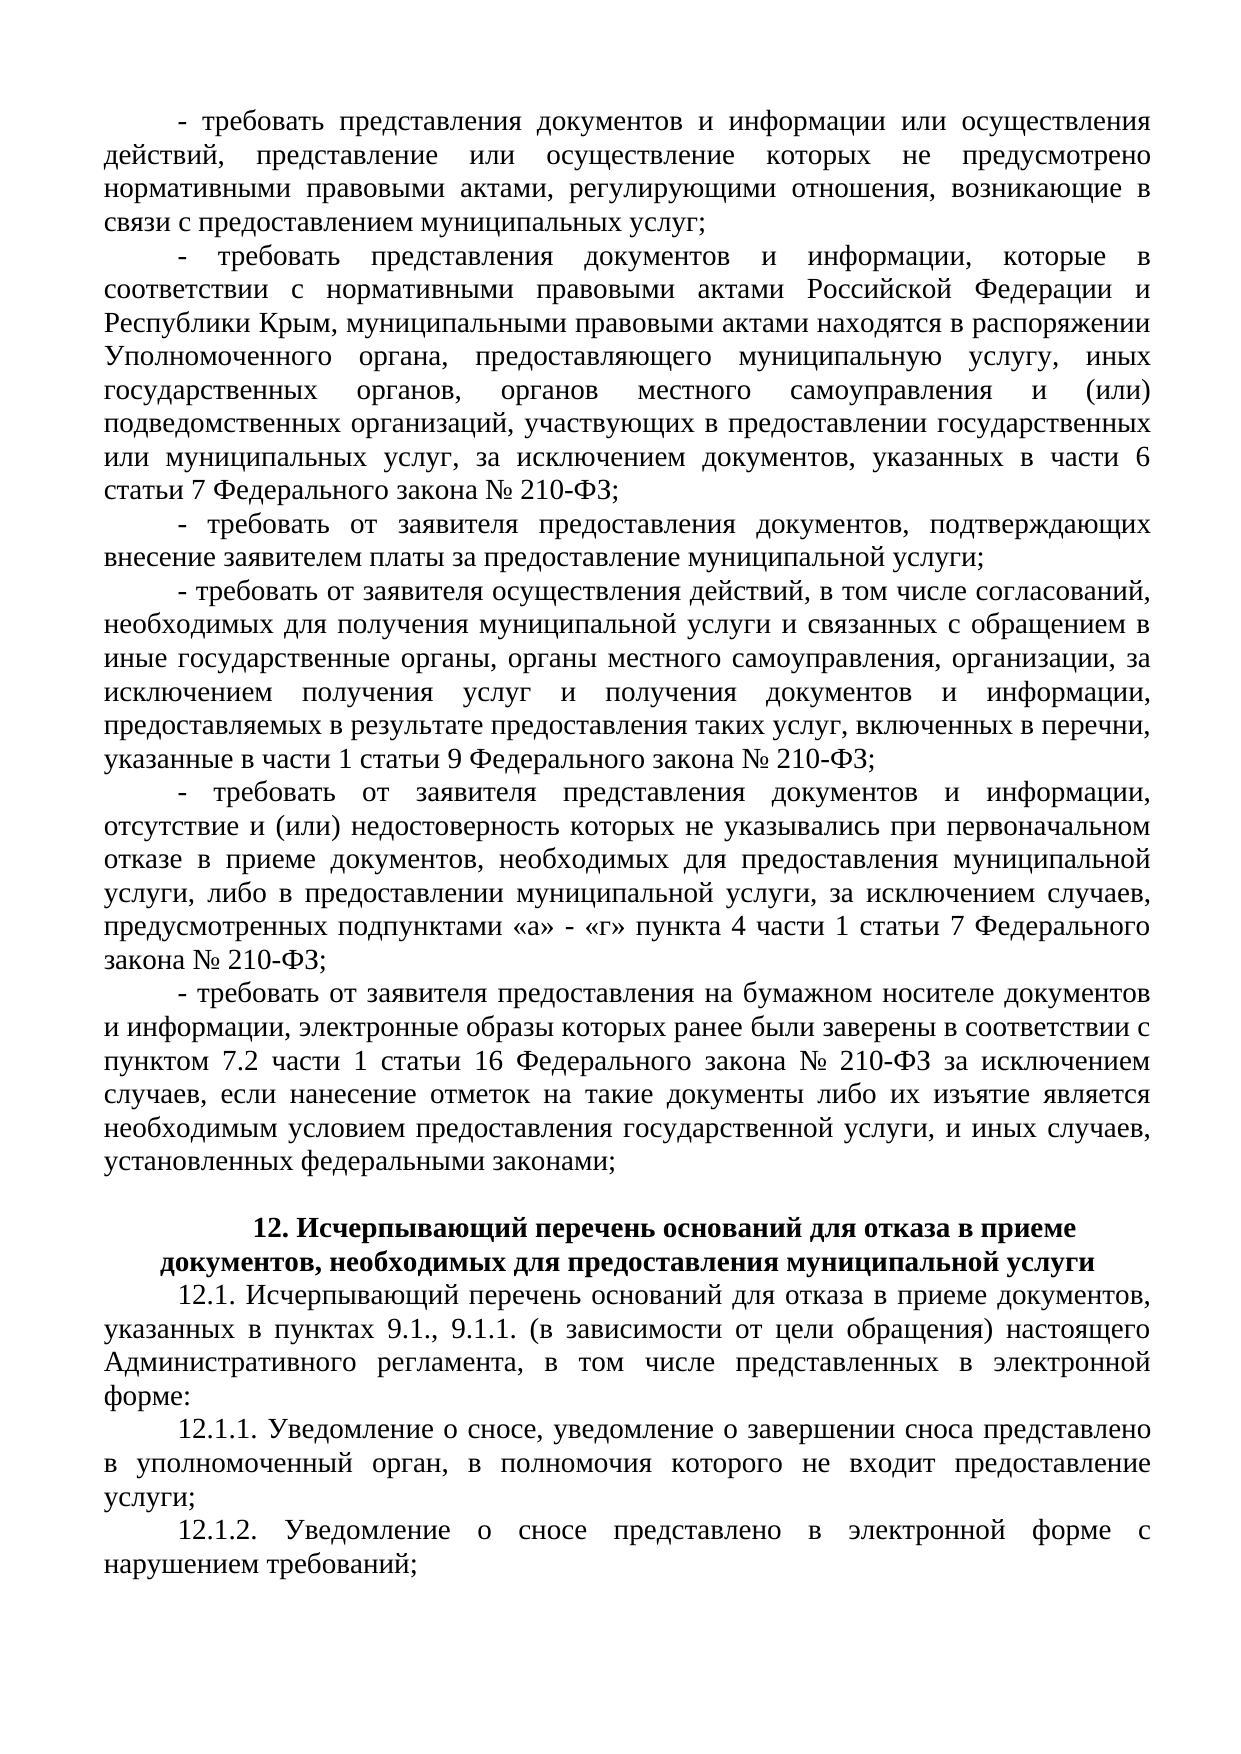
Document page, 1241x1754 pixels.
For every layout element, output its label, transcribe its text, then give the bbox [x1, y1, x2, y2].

text 12. Исчерпывающий перечень оснований для отказа в приеме документов, необходимых для предоставления муниципальной услуги [103, 1210, 1152, 1277]
text 12.1.2. Уведомление о сносе представлено в электронной форме с нарушением требований; [103, 1512, 1152, 1579]
text - требовать от заявителя осуществления действий, в том числе согласований, необходимых для получения муниципальной услуги и связанных с обращением в иные государственные органы, органы местного самоуправления, организации, за исключением получения услуг и получения документов и информации, предоставляемых в результате предоставления таких услуг, включенных в перечни, указанные в части 1 статьи 9 Федерального закона № 210-ФЗ; [103, 573, 1152, 774]
text - требовать представления документов и информации или осуществления действий, представление или осуществление которых не предусмотрено нормативными правовыми актами, регулирующими отношения, возникающие в связи с предоставлением муниципальных услуг; [103, 103, 1152, 238]
text - требовать от заявителя предоставления на бумажном носителе документов и информации, электронные образы которых ранее были заверены в соответствии с пунктом 7.2 части 1 статьи 16 Федерального закона № 210-ФЗ за исключением случаев, если нанесение отметок на такие документы либо их изъятие является необходимым условием предоставления государственной услуги, и иных случаев, установленных федеральными законами; [103, 976, 1152, 1177]
text - требовать представления документов и информации, которые в соответствии с нормативными правовыми актами Российской Федерации и Республики Крым, муниципальными правовыми актами находятся в распоряжении Уполномоченного органа, предоставляющего муниципальную услугу, иных государственных органов, органов местного самоуправления и (или) подведомственных организаций, участвующих в предоставлении государственных или муниципальных услуг, за исключением документов, указанных в части 6 статьи 7 Федерального закона № 210-ФЗ; [103, 238, 1152, 506]
text - требовать от заявителя представления документов и информации, отсутствие и (или) недостоверность которых не указывались при первоначальном отказе в приеме документов, необходимых для предоставления муниципальной услуги, либо в предоставлении муниципальной услуги, за исключением случаев, предусмотренных подпунктами «а» - «г» пункта 4 части 1 статьи 7 Федерального закона № 210-ФЗ; [103, 774, 1152, 976]
text - требовать от заявителя предоставления документов, подтверждающих внесение заявителем платы за предоставление муниципальной услуги; [103, 506, 1152, 573]
text 12.1.1. Уведомление о сносе, уведомление о завершении сноса представлено в уполномоченный орган, в полномочия которого не входит предоставление услуги; [103, 1412, 1152, 1512]
text 12.1. Исчерпывающий перечень оснований для отказа в приеме документов, указанных в пунктах 9.1., 9.1.1. (в зависимости от цели обращения) настоящего Административного регламента, в том числе представленных в электронной форме: [103, 1277, 1152, 1412]
